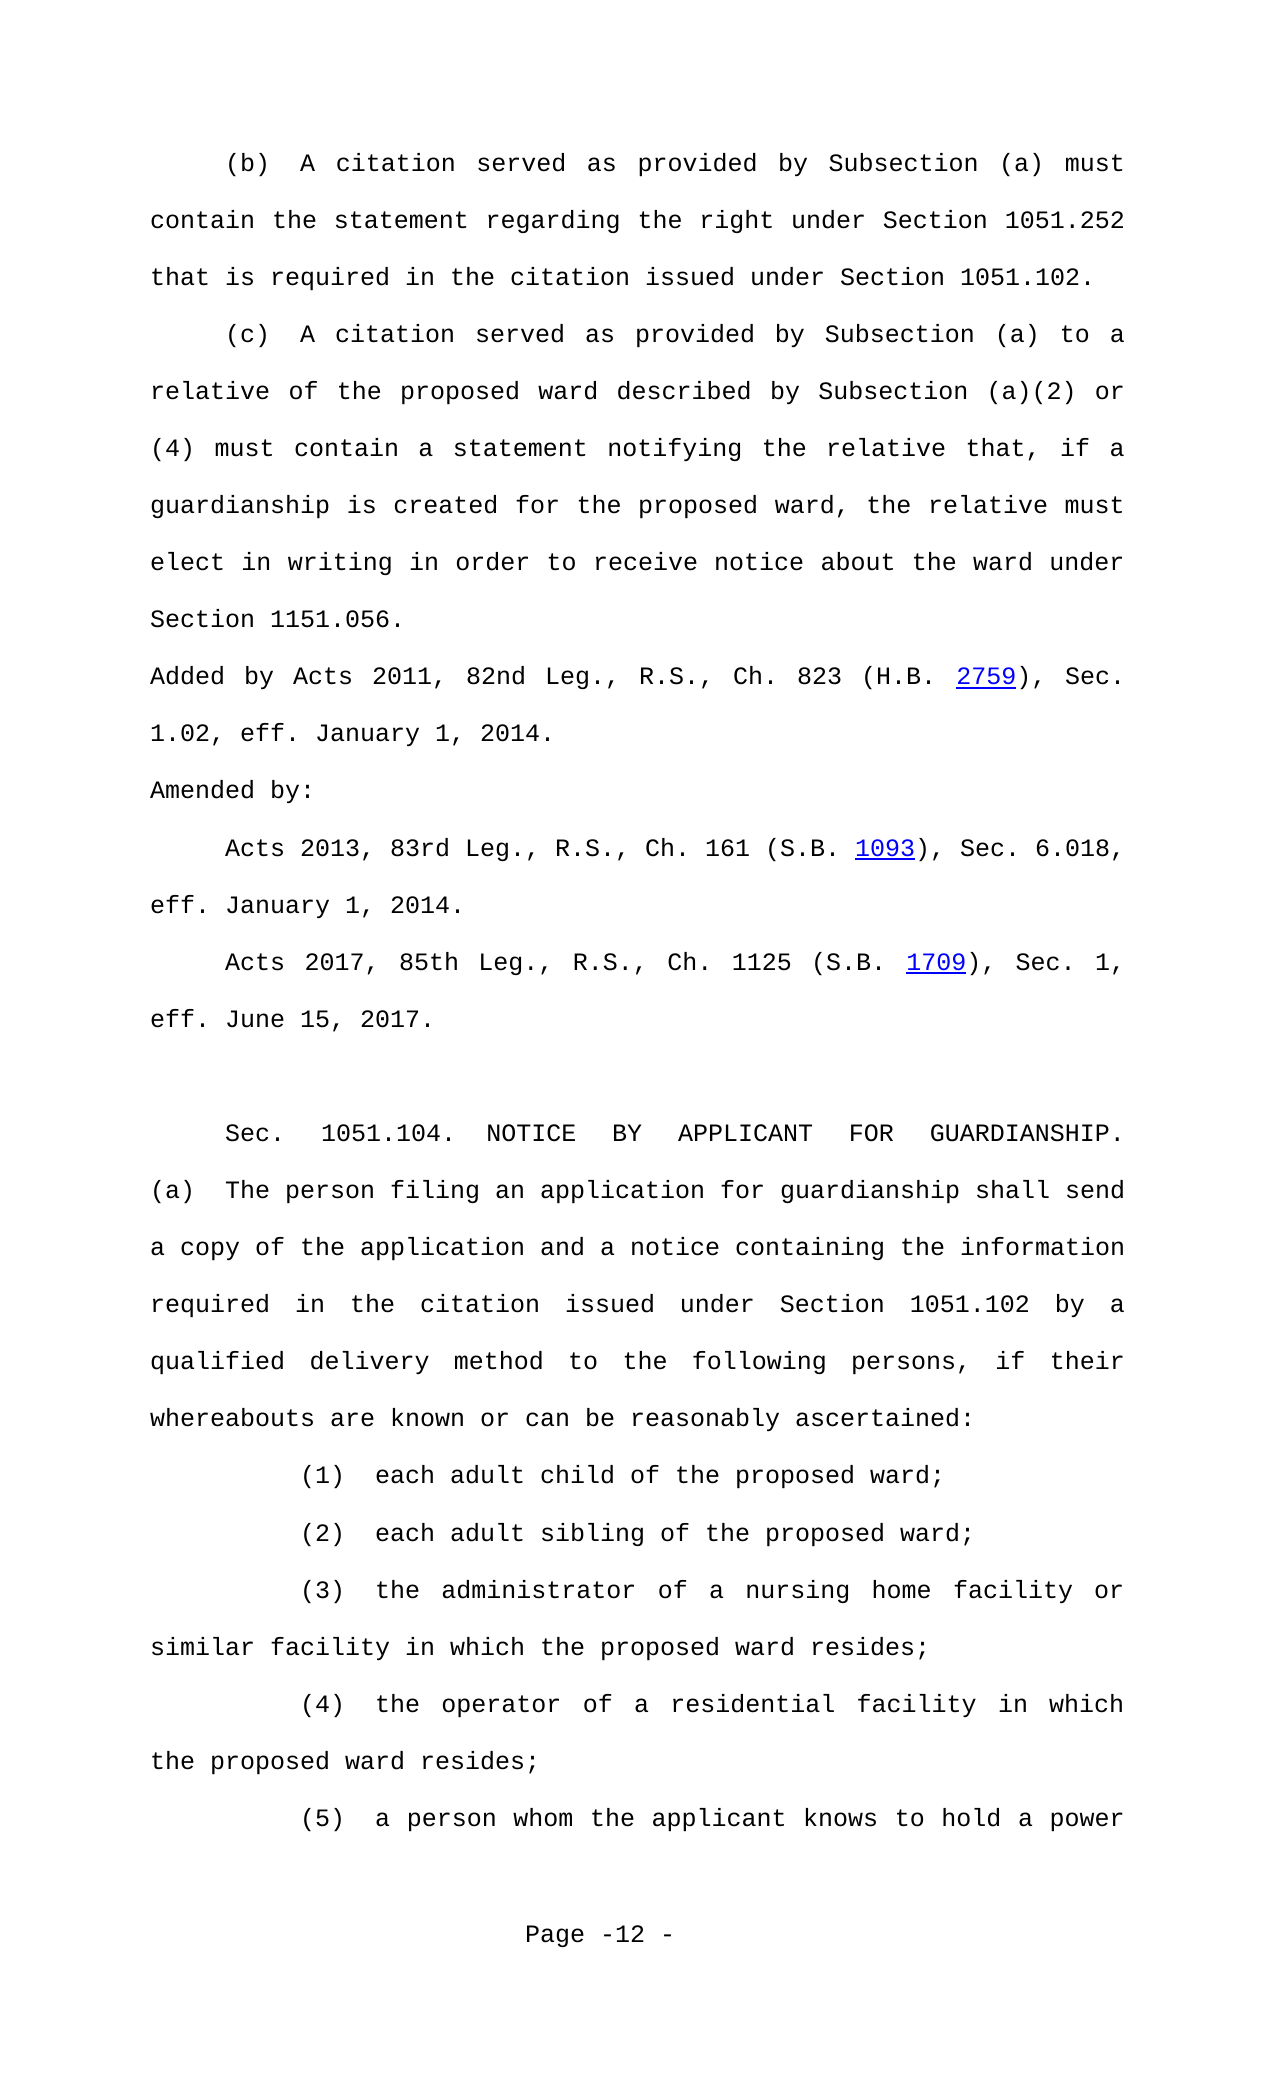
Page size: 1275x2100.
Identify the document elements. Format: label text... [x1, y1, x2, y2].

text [150, 1805, 1125, 1834]
text (3) the administrator of a nursing home facility or similar facility in which the proposed ward resides; [150, 1577, 1125, 1663]
text Acts 2017, 85th Leg., R.S., Ch. 1125 (S.B. 1709), Sec. 1, eff. June 15, 2017. [150, 949, 1125, 1035]
text (b) A citation served as provided by Subsection (a) must contain the statement regarding the right under Section 1051.252 that is required in the citation issued under Section 1051.102. [150, 150, 1125, 293]
text Sec. 1051.104. NOTICE BY APPLICANT FOR GUARDIANSHIP. (a) The person filing an application for guardianship shall send a copy of the application and a notice containing the information required in the citation issued under Section 1051.102 by a qualified delivery method to the following persons, if their whereabouts are known or can be reasonably ascertained: [150, 1120, 1125, 1434]
text (1) each adult child of the proposed ward; [150, 1463, 1125, 1491]
text Added by Acts 2011, 82nd Leg., R.S., Ch. 823 (H.B. 2759), Sec. 1.02, eff. January 1, 2014. [150, 664, 1125, 749]
text (2) each adult sibling of the proposed ward; [150, 1520, 1125, 1548]
text (4) the operator of a residential facility in which the proposed ward resides; [150, 1691, 1125, 1777]
text Amended by: [150, 778, 1125, 806]
text Acts 2013, 83rd Leg., R.S., Ch. 161 (S.B. 1093), Sec. 6.018, eff. January 1, 2014. [150, 835, 1125, 921]
text (c) A citation served as provided by Subsection (a) to a relative of the proposed ward described by Subsection (a)(2) or (4) must contain a statement notifying the relative that, if a guardianship is created for the proposed ward, the relative must elect in writing in order to receive notice about the ward under Section 1151.056. [150, 321, 1125, 635]
